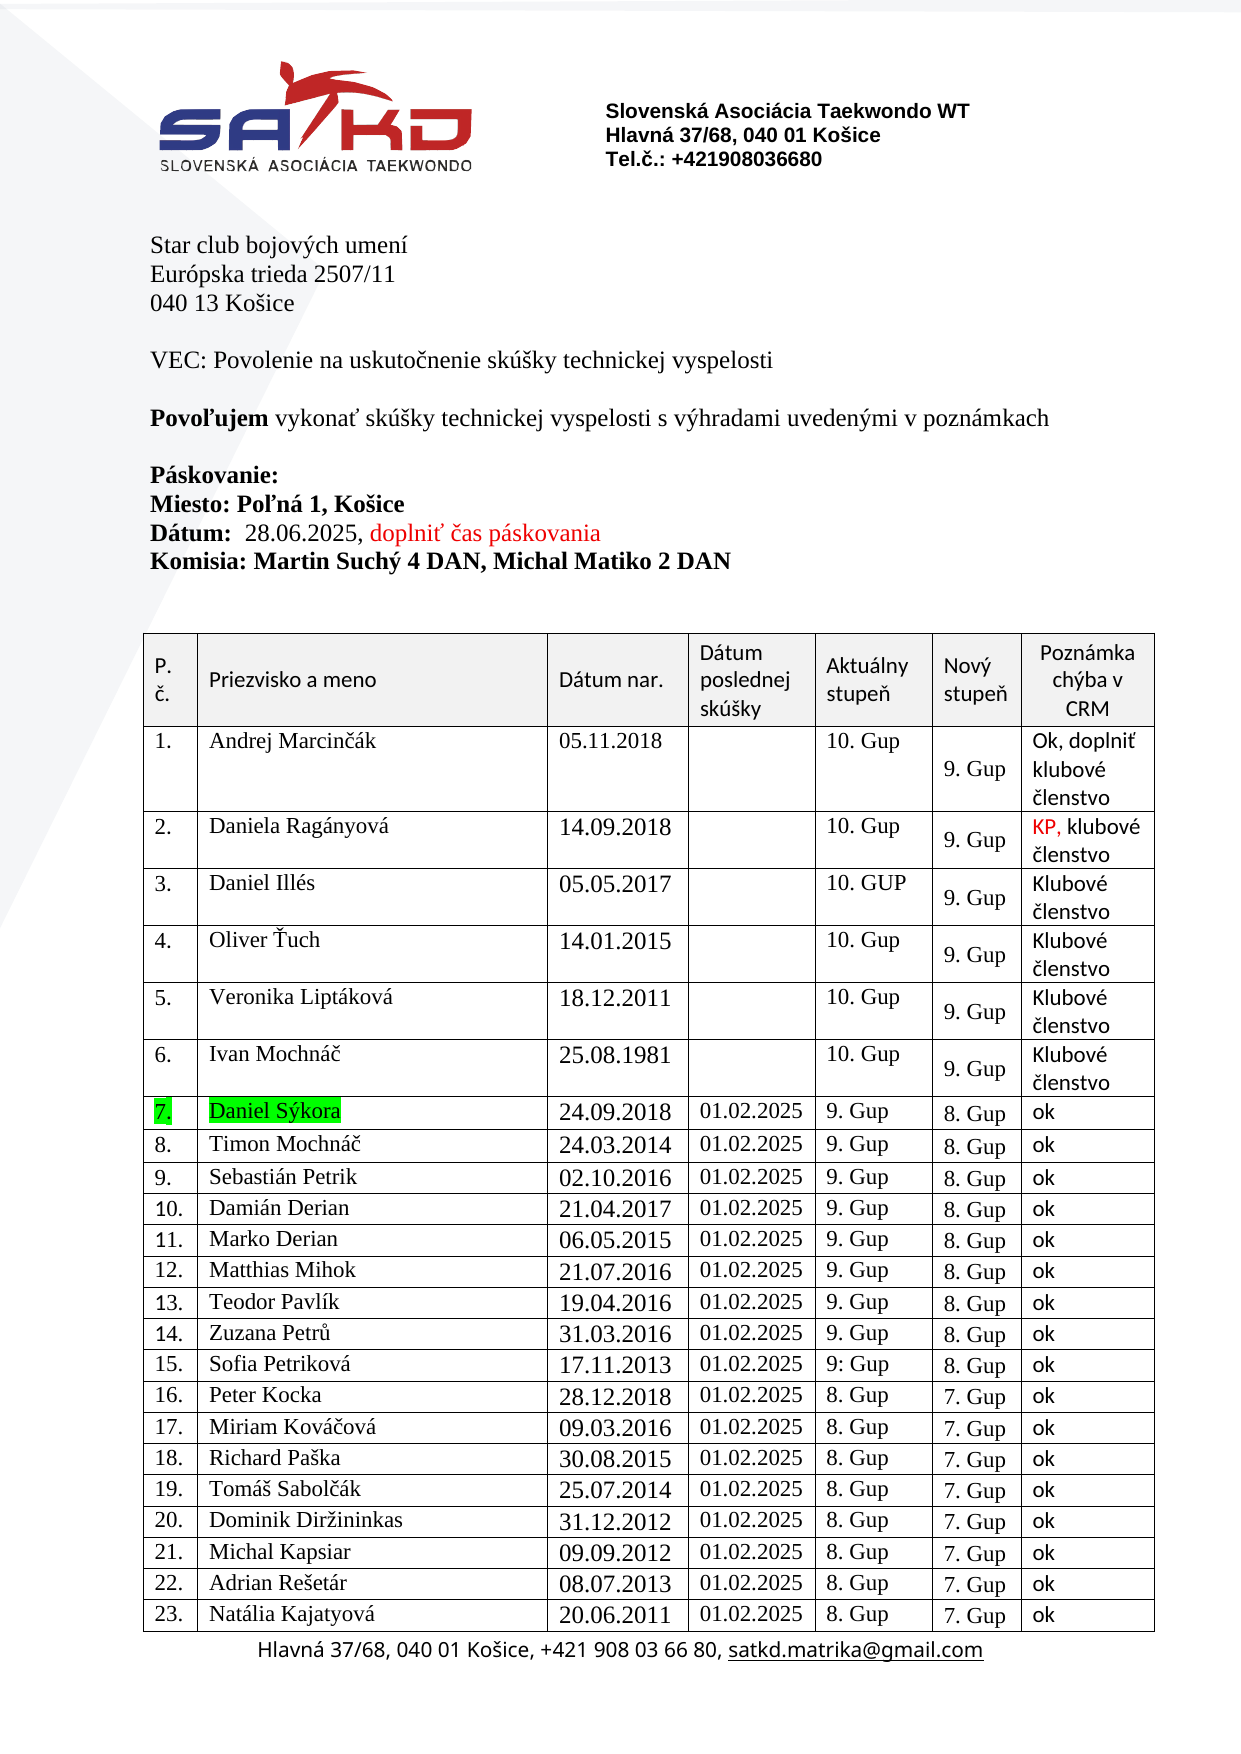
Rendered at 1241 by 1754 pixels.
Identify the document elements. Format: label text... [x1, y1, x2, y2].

table_cell Oliver Ťuch [198, 926, 547, 982]
table_cell Klubové členstvo [1022, 869, 1154, 925]
table_cell 9. Gup [816, 1288, 932, 1318]
table_cell 14.09.2018 [548, 812, 688, 868]
table_cell 08.07.2013 [548, 1569, 688, 1599]
table_cell 8. Gup [816, 1538, 932, 1568]
table_cell 17.11.2013 [548, 1350, 688, 1381]
table_cell Marko Derian [198, 1225, 547, 1256]
table_cell 8. Gup [933, 1130, 1021, 1162]
table_cell Daniela Ragányová [198, 812, 547, 868]
table_cell 25.07.2014 [548, 1475, 688, 1506]
table_cell 25.08.1981 [548, 1040, 688, 1096]
table_cell ok [1022, 1569, 1154, 1599]
table_cell 9. Gup [816, 1163, 932, 1193]
table_cell 10. GUP [816, 869, 932, 925]
table_cell 31.12.2012 [548, 1507, 688, 1537]
table_cell 8. Gup [933, 1288, 1021, 1318]
table_cell 9. Gup [933, 926, 1021, 982]
table_cell 18. [144, 1444, 197, 1474]
table_cell 9. Gup [816, 1225, 932, 1256]
table_cell 01.02.2025 [689, 1130, 815, 1162]
text Európska trieda 2507/11 [150, 259, 1090, 288]
table_cell 9. Gup [933, 812, 1021, 868]
table_cell 8. Gup [816, 1569, 932, 1599]
table_cell 9. Gup [933, 983, 1021, 1039]
table_cell 14.01.2015 [548, 926, 688, 982]
table_cell 9. Gup [816, 1130, 932, 1162]
text Star club bojových umení [150, 230, 1090, 259]
table_cell 01.02.2025 [689, 1569, 815, 1599]
table_cell Daniel Sýkora [198, 1097, 547, 1129]
table_header Dátum nar. [548, 634, 688, 726]
table_cell 11. [144, 1225, 197, 1256]
table_cell 7. Gup [933, 1475, 1021, 1506]
table_cell [689, 869, 815, 925]
table_cell 8. Gup [933, 1163, 1021, 1193]
table_cell 01.02.2025 [689, 1475, 815, 1506]
table_cell 10. Gup [816, 1040, 932, 1096]
table_cell 01.02.2025 [689, 1444, 815, 1474]
table_cell ok [1022, 1257, 1154, 1287]
table_cell ok [1022, 1600, 1154, 1631]
table_cell Natália Kajatyová [198, 1600, 547, 1631]
table_cell 2. [144, 812, 197, 868]
table_cell 02.10.2016 [548, 1163, 688, 1193]
table_cell ok [1022, 1163, 1154, 1193]
table_cell Veronika Liptáková [198, 983, 547, 1039]
table_cell 8. Gup [816, 1475, 932, 1506]
table_cell 01.02.2025 [689, 1538, 815, 1568]
table_cell 7. Gup [933, 1600, 1021, 1631]
table_cell 01.02.2025 [689, 1319, 815, 1349]
table_cell KP, klubové členstvo [1022, 812, 1154, 868]
table_cell 12. [144, 1257, 197, 1287]
table_cell Tomáš Sabolčák [198, 1475, 547, 1506]
table_cell 15. [144, 1350, 197, 1381]
table_cell 8. Gup [933, 1257, 1021, 1287]
table_cell [689, 812, 815, 868]
text 040 13 Košice [150, 288, 1090, 316]
table_cell 28.12.2018 [548, 1382, 688, 1412]
table_cell 7. [144, 1097, 197, 1129]
table_cell Matthias Mihok [198, 1257, 547, 1287]
table_cell ok [1022, 1130, 1154, 1162]
table_cell ok [1022, 1288, 1154, 1318]
table_cell 23. [144, 1600, 197, 1631]
table_cell ok [1022, 1350, 1154, 1381]
table_cell [689, 1040, 815, 1096]
table_cell Ok, doplniť klubové členstvo [1022, 727, 1154, 811]
table_cell 4. [144, 926, 197, 982]
table_cell Ivan Mochnáč [198, 1040, 547, 1096]
table_cell 8. Gup [933, 1194, 1021, 1224]
table_cell 9. [144, 1163, 197, 1193]
table_cell 05.05.2017 [548, 869, 688, 925]
table_cell ok [1022, 1538, 1154, 1568]
table_cell [689, 926, 815, 982]
table_cell Michal Kapsiar [198, 1538, 547, 1568]
text Dátum: 28.06.2025, doplniť čas páskovania [150, 518, 1090, 546]
table_cell 18.12.2011 [548, 983, 688, 1039]
table_cell 9. Gup [933, 1040, 1021, 1096]
table_cell Peter Kocka [198, 1382, 547, 1412]
table_cell 6. [144, 1040, 197, 1096]
table_cell ok [1022, 1194, 1154, 1224]
table_cell 01.02.2025 [689, 1257, 815, 1287]
table_cell [689, 727, 815, 811]
table_cell Klubové členstvo [1022, 1040, 1154, 1096]
text Povoľujem vykonať skúšky technickej vyspelosti s výhradami uvedenými v poznámkach [150, 403, 1090, 431]
table_cell 8. Gup [933, 1350, 1021, 1381]
table_cell 8. Gup [816, 1413, 932, 1443]
table_cell ok [1022, 1507, 1154, 1537]
table_cell ok [1022, 1319, 1154, 1349]
table_cell 8. Gup [816, 1507, 932, 1537]
table_header Dátum poslednej skúšky [689, 634, 815, 726]
table_cell 9: Gup [816, 1350, 932, 1381]
table_cell 01.02.2025 [689, 1097, 815, 1129]
table_cell 7. Gup [933, 1569, 1021, 1599]
picture [159, 61, 472, 172]
table_cell Adrian Rešetár [198, 1569, 547, 1599]
table_cell 01.02.2025 [689, 1507, 815, 1537]
table_cell Andrej Marcinčák [198, 727, 547, 811]
table_cell ok [1022, 1225, 1154, 1256]
text Páskovanie: [150, 460, 1090, 489]
table_cell 16. [144, 1382, 197, 1412]
table_cell 24.09.2018 [548, 1097, 688, 1129]
text VEC: Povolenie na uskutočnenie skúšky technickej vyspelosti [150, 345, 1090, 374]
table_cell 17. [144, 1413, 197, 1443]
table_cell 24.03.2014 [548, 1130, 688, 1162]
table_cell 20.06.2011 [548, 1600, 688, 1631]
table_cell Klubové členstvo [1022, 983, 1154, 1039]
table_cell 9. Gup [816, 1194, 932, 1224]
table_cell 01.02.2025 [689, 1382, 815, 1412]
table_cell 01.02.2025 [689, 1350, 815, 1381]
table_cell Sebastián Petrik [198, 1163, 547, 1193]
table_cell 31.03.2016 [548, 1319, 688, 1349]
table_cell 09.03.2016 [548, 1413, 688, 1443]
table_cell Zuzana Petrů [198, 1319, 547, 1349]
table_cell 19.04.2016 [548, 1288, 688, 1318]
table_cell 8. Gup [816, 1600, 932, 1631]
table_cell 10. Gup [816, 812, 932, 868]
table_cell 22. [144, 1569, 197, 1599]
table_cell 01.02.2025 [689, 1413, 815, 1443]
text Komisia: Martin Suchý 4 DAN, Michal Matiko 2 DAN [150, 546, 1090, 575]
table_cell ok [1022, 1475, 1154, 1506]
table_cell 9. Gup [816, 1257, 932, 1287]
table_cell 8. Gup [816, 1444, 932, 1474]
table_cell 01.02.2025 [689, 1225, 815, 1256]
table_cell 10. [144, 1194, 197, 1224]
table_cell 10. Gup [816, 926, 932, 982]
table_cell ok [1022, 1444, 1154, 1474]
table_cell 09.09.2012 [548, 1538, 688, 1568]
table_cell 9. Gup [816, 1097, 932, 1129]
table_cell Miriam Kováčová [198, 1413, 547, 1443]
table_cell 7. Gup [933, 1507, 1021, 1537]
table_cell 06.05.2015 [548, 1225, 688, 1256]
table_cell 01.02.2025 [689, 1163, 815, 1193]
table_cell 10. Gup [816, 727, 932, 811]
table_cell 21.04.2017 [548, 1194, 688, 1224]
table_cell 8. Gup [933, 1225, 1021, 1256]
table_cell 9. Gup [933, 727, 1021, 811]
table_cell 01.02.2025 [689, 1600, 815, 1631]
table_header Poznámka chýba v CRM [1022, 634, 1154, 726]
table_header Aktuálny stupeň [816, 634, 932, 726]
table_header P. č. [144, 634, 197, 726]
table_cell 7. Gup [933, 1538, 1021, 1568]
table_cell ok [1022, 1413, 1154, 1443]
table_cell ok [1022, 1382, 1154, 1412]
table_cell Richard Paška [198, 1444, 547, 1474]
table_cell 9. Gup [933, 869, 1021, 925]
table_cell 21.07.2016 [548, 1257, 688, 1287]
table_cell 30.08.2015 [548, 1444, 688, 1474]
table_cell 01.02.2025 [689, 1288, 815, 1318]
table_cell Dominik Diržininkas [198, 1507, 547, 1537]
table_header Nový stupeň [933, 634, 1021, 726]
table_cell [689, 983, 815, 1039]
table_cell 21. [144, 1538, 197, 1568]
table_cell 19. [144, 1475, 197, 1506]
table_cell 8. Gup [933, 1097, 1021, 1129]
table_cell 8. Gup [816, 1382, 932, 1412]
table_cell 14. [144, 1319, 197, 1349]
table_cell 05.11.2018 [548, 727, 688, 811]
table_cell 7. Gup [933, 1413, 1021, 1443]
table_cell Damián Derian [198, 1194, 547, 1224]
table_cell 5. [144, 983, 197, 1039]
table_cell Timon Mochnáč [198, 1130, 547, 1162]
table_cell 9. Gup [816, 1319, 932, 1349]
table_cell Teodor Pavlík [198, 1288, 547, 1318]
table_cell ok [1022, 1097, 1154, 1129]
table_cell Klubové členstvo [1022, 926, 1154, 982]
table_cell Daniel Illés [198, 869, 547, 925]
table_cell 1. [144, 727, 197, 811]
table_cell 10. Gup [816, 983, 932, 1039]
table_cell 7. Gup [933, 1444, 1021, 1474]
table_cell 8. [144, 1130, 197, 1162]
table_cell 13. [144, 1288, 197, 1318]
text Miesto: Poľná 1, Košice [150, 489, 1090, 518]
table_cell 7. Gup [933, 1382, 1021, 1412]
table_cell Sofia Petriková [198, 1350, 547, 1381]
table_cell 8. Gup [933, 1319, 1021, 1349]
table_cell 3. [144, 869, 197, 925]
table_cell 01.02.2025 [689, 1194, 815, 1224]
table_cell 20. [144, 1507, 197, 1537]
table_header Priezvisko a meno [198, 634, 547, 726]
